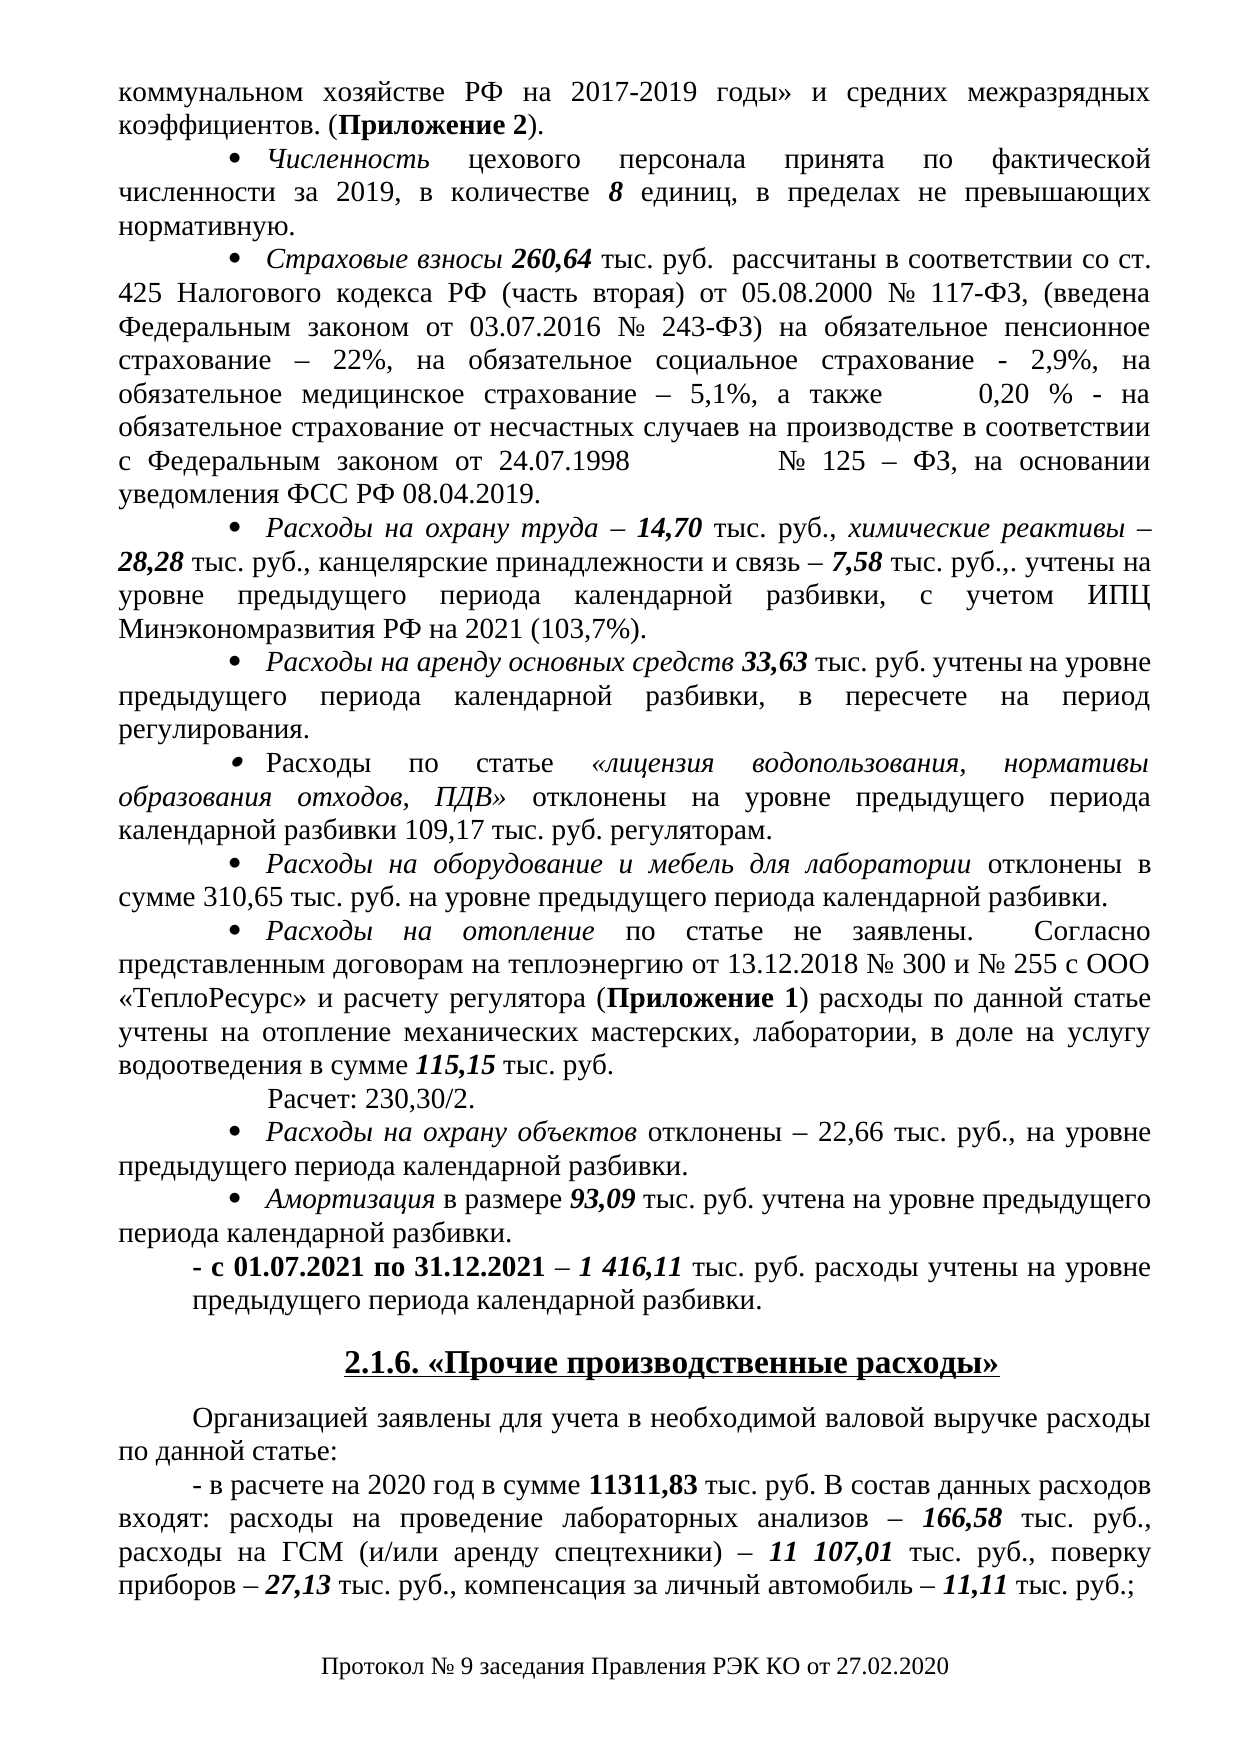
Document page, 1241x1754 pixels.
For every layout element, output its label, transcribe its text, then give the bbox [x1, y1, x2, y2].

list Расходы на охрану объектов отклонены – 22,66 тыс. руб., на уровне предыдущего периода календарной разбивки. [118, 1114, 1152, 1182]
list Численность цехового персонала принята по фактической численности за 2019, в количестве 8 единиц, в пределах не превышающих нормативную. [118, 141, 1152, 242]
list Расходы на оборудование и мебель для лаборатории отклонены в сумме 310,65 тыс. руб. на уровне предыдущего периода календарной разбивки. [118, 846, 1152, 913]
list Расходы на аренду основных средств 33,63 тыс. руб. учтены на уровне предыдущего периода календарной разбивки, в пересчете на период регулирования. [118, 644, 1152, 745]
text 2.1.6. «Прочие производственные расходы» [118, 1342, 1152, 1381]
list Расходы по статье «лицензия водопользования, нормативы образования отходов, ПДВ» отклонены на уровне предыдущего периода календарной разбивки 109,17 тыс. руб. регуляторам. [118, 745, 1152, 846]
text Организацией заявлены для учета в необходимой валовой выручке расходы по данной статье: [118, 1400, 1152, 1467]
list Расходы на отопление по статье не заявлены. Согласно представленным договорам на теплоэнергию от 13.12.2018 № 300 и № 255 с ООО «ТеплоРесурс» и расчету регулятора (Приложение 1) расходы по данной статье учтены на отопление механических мастерских, лаборатории, в доле на услугу водоотведения в сумме 115,15 тыс. руб. [118, 913, 1152, 1081]
list Расходы на охрану труда – 14,70 тыс. руб., химические реактивы – 28,28 тыс. руб., канцелярские принадлежности и связь – 7,58 тыс. руб.,. учтены на уровне предыдущего периода календарной разбивки, с учетом ИПЦ Минэкономразвития РФ на 2021 (103,7%). [118, 510, 1152, 644]
text - с 01.07.2021 по 31.12.2021 – 1 416,11 тыс. руб. расходы учтены на уровне предыдущего периода календарной разбивки. [192, 1249, 1152, 1316]
list Страховые взносы 260,64 тыс. руб. рассчитаны в соответствии со ст. 425 Налогового кодекса РФ (часть вторая) от 05.08.2000 № 117-ФЗ, (введена Федеральным законом от 03.07.2016 № 243-ФЗ) на обязательное пенсионное страхование – 22%, на обязательное социальное страхование - 2,9%, на обязательное медицинское страхование – 5,1%, а также 0,20 % - на обязательное страхование от несчастных случаев на производстве в соответствии с Федеральным законом от 24.07.1998 № 125 – ФЗ, на основании уведомления ФСС РФ 08.04.2019. [118, 242, 1152, 510]
list Амортизация в размере 93,09 тыс. руб. учтена на уровне предыдущего периода календарной разбивки. [118, 1182, 1152, 1249]
text Расчет: 230,30/2. [267, 1081, 1152, 1114]
text - в расчете на 2020 год в сумме 11311,83 тыс. руб. В состав данных расходов входят: расходы на проведение лабораторных анализов – 166,58 тыс. руб., расходы на ГСМ (и/или аренду спецтехники) – 11 107,01 тыс. руб., поверку приборов – 27,13 тыс. руб., компенсация за личный автомобиль – 11,11 тыс. руб.; [118, 1467, 1152, 1601]
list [118, 74, 1152, 141]
